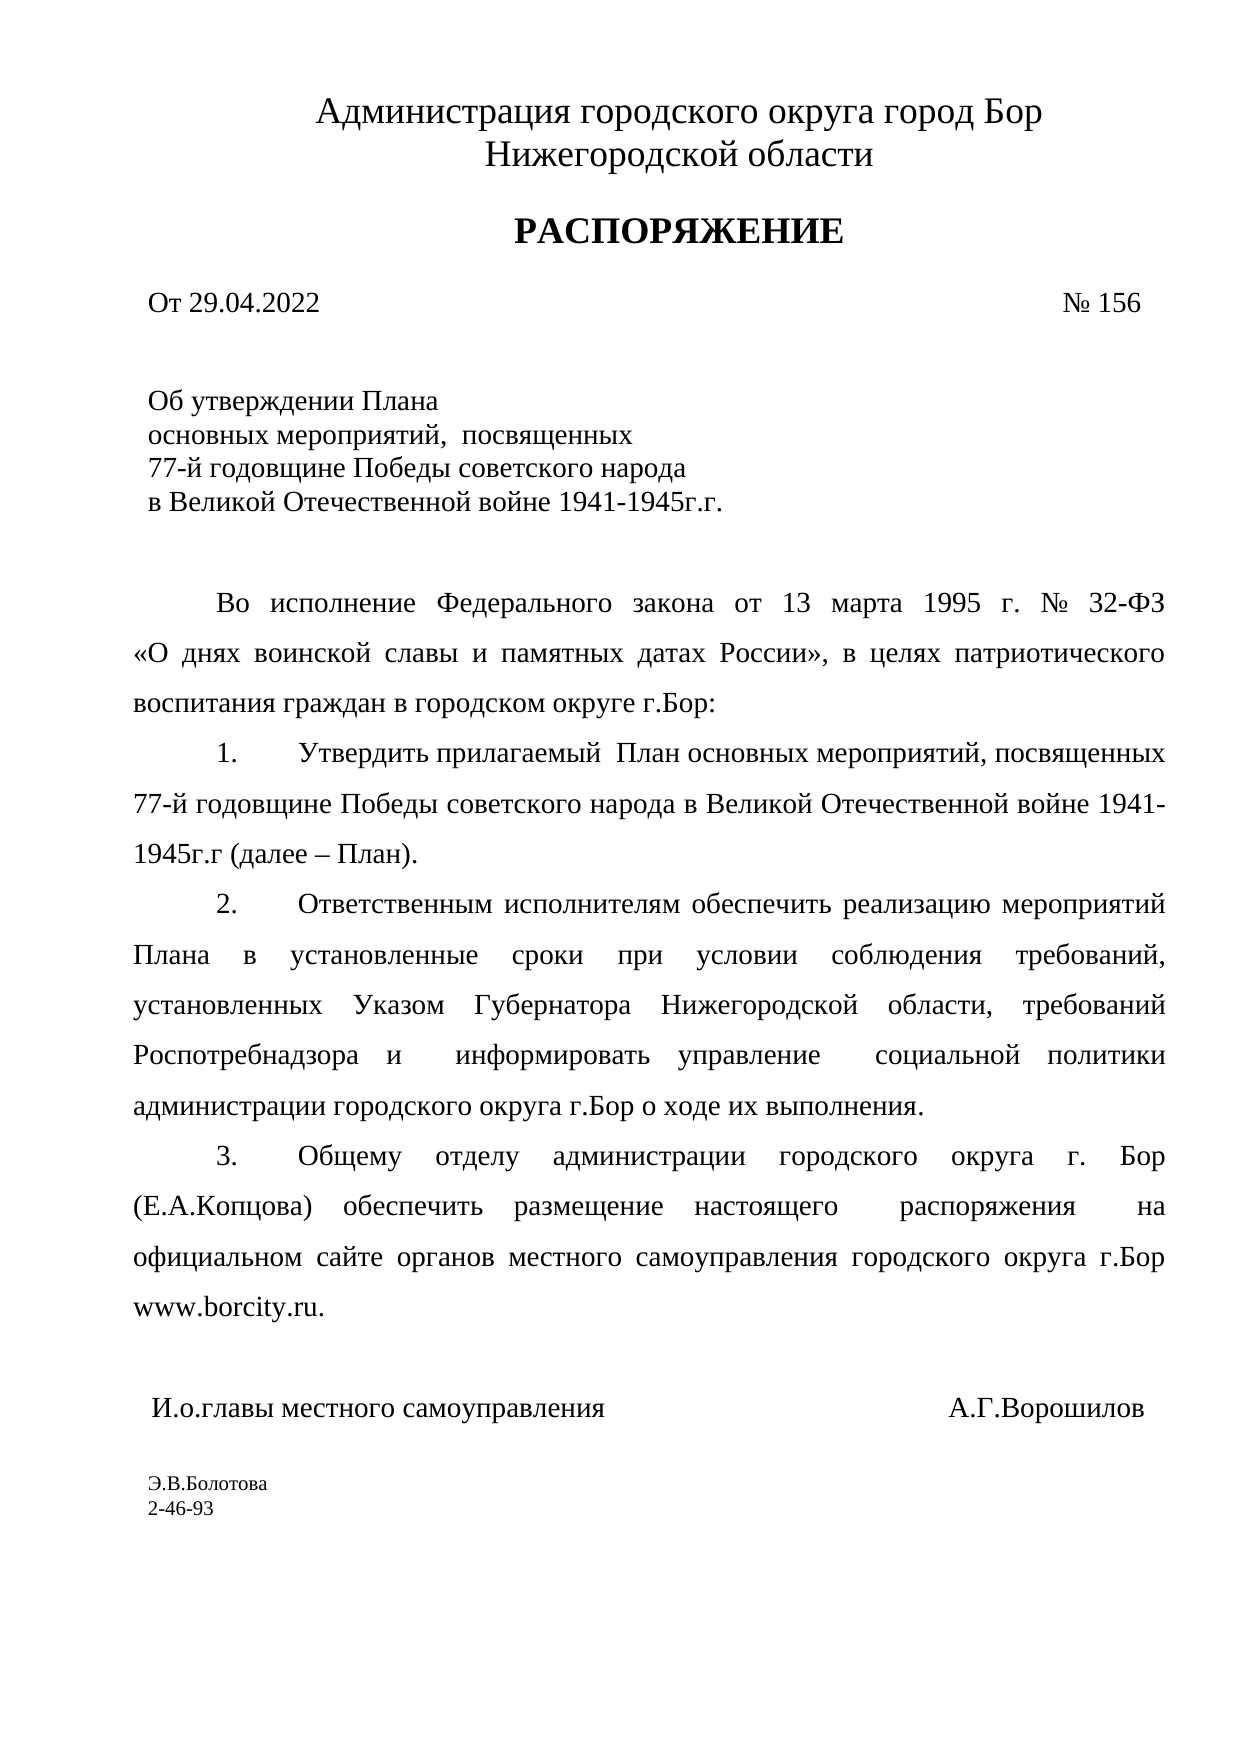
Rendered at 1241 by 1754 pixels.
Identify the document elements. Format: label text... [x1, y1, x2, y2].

table_header Об утверждении Плана основных мероприятий, посвященных 77-й годовщине Победы советского народа в Великой Отечественной войне 1941-1945г.г. [136, 350, 1109, 585]
table_header И.о.главы местного самоуправления [148, 1390, 667, 1423]
text Нижегородской области [148, 132, 1166, 175]
list Общему отделу администрации городского округа г. Бор (Е.А.Копцова) обеспечить размещение настоящего распоряжения на официальном сайте органов местного самоуправления городского округа г.Бор www.borcity.ru. [133, 1138, 1166, 1323]
list Ответственным исполнителям обеспечить реализацию мероприятий Плана в установленные сроки при условии соблюдения требований, установленных Указом Губернатора Нижегородской области, требований Роспотребнадзора и информировать управление социальной политики администрации городского округа г.Бор о ходе их выполнения. [133, 887, 1166, 1121]
text 2-46-93 [148, 1495, 1166, 1519]
table_header А.Г.Ворошилов [667, 1390, 1167, 1423]
text Во исполнение Федерального закона от 13 марта . № 32-ФЗ «О днях воинской славы и памятных датах России», в целях патриотического воспитания граждан в городском округе г.Бор: [133, 668, 1166, 719]
list Утвердить прилагаемый План основных мероприятий, посвященных 77-й годовщине Победы советского народа в Великой Отечественной войне 1941-1945г.г (далее – План). [133, 736, 1166, 870]
text Э.В.Болотова [148, 1471, 1166, 1495]
text Администрация городского округа город Бор [148, 89, 1166, 132]
text Во исполнение Федерального закона от 13 марта . № 32-ФЗ «О днях воинской славы и памятных датах России», в целях патриотического воспитания граждан в городском округе г.Бор: [133, 585, 1166, 635]
text От 29.04.2022 № 156 [148, 285, 1166, 319]
subtitle РАСПОРЯЖЕНИЕ [148, 208, 1166, 252]
